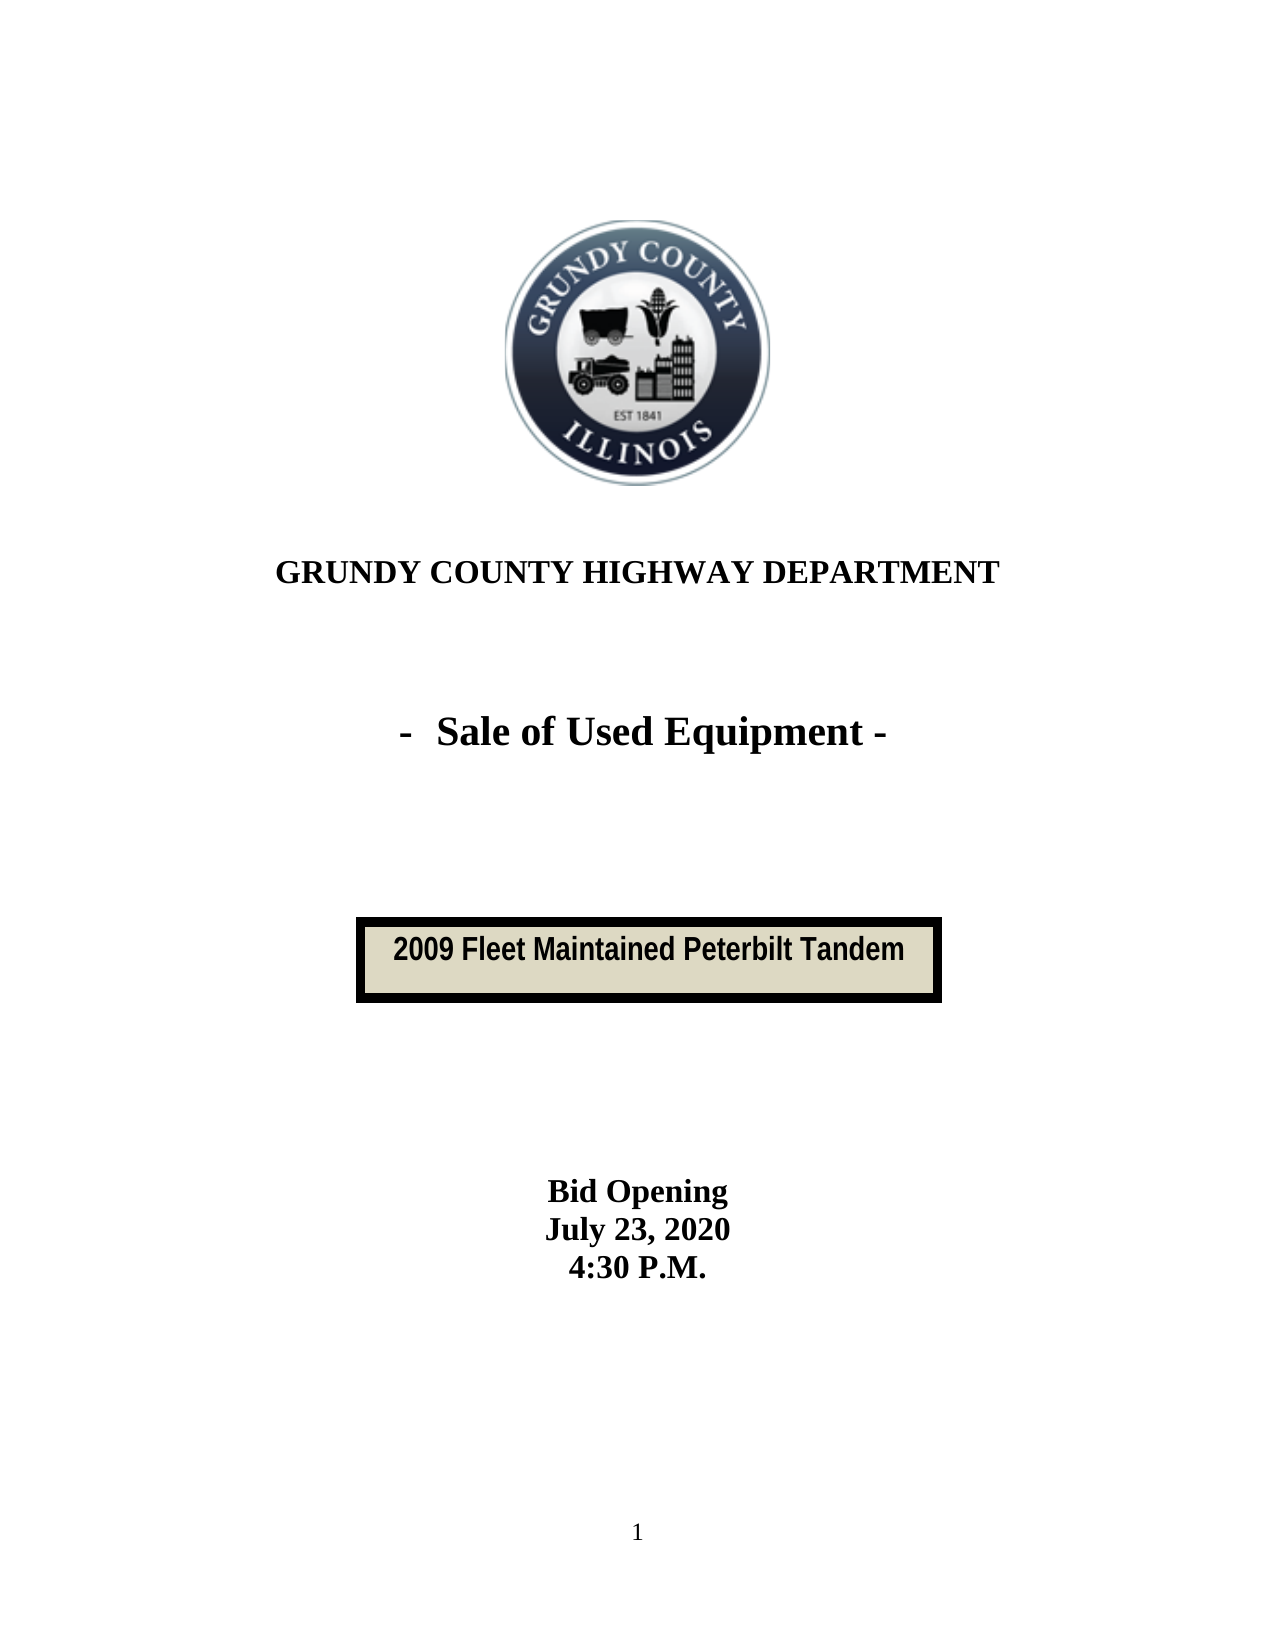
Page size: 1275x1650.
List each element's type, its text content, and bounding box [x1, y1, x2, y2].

picture [504, 220, 771, 486]
list Sale of Used Equipment - [161, 706, 1125, 754]
subtitle GRUNDY COUNTY HIGHWAY DEPARTMENT [150, 553, 1125, 591]
text Bid Opening [150, 1171, 1125, 1209]
text 4:30 P.M. [150, 1247, 1125, 1286]
text July 23, 2020 [150, 1209, 1125, 1247]
